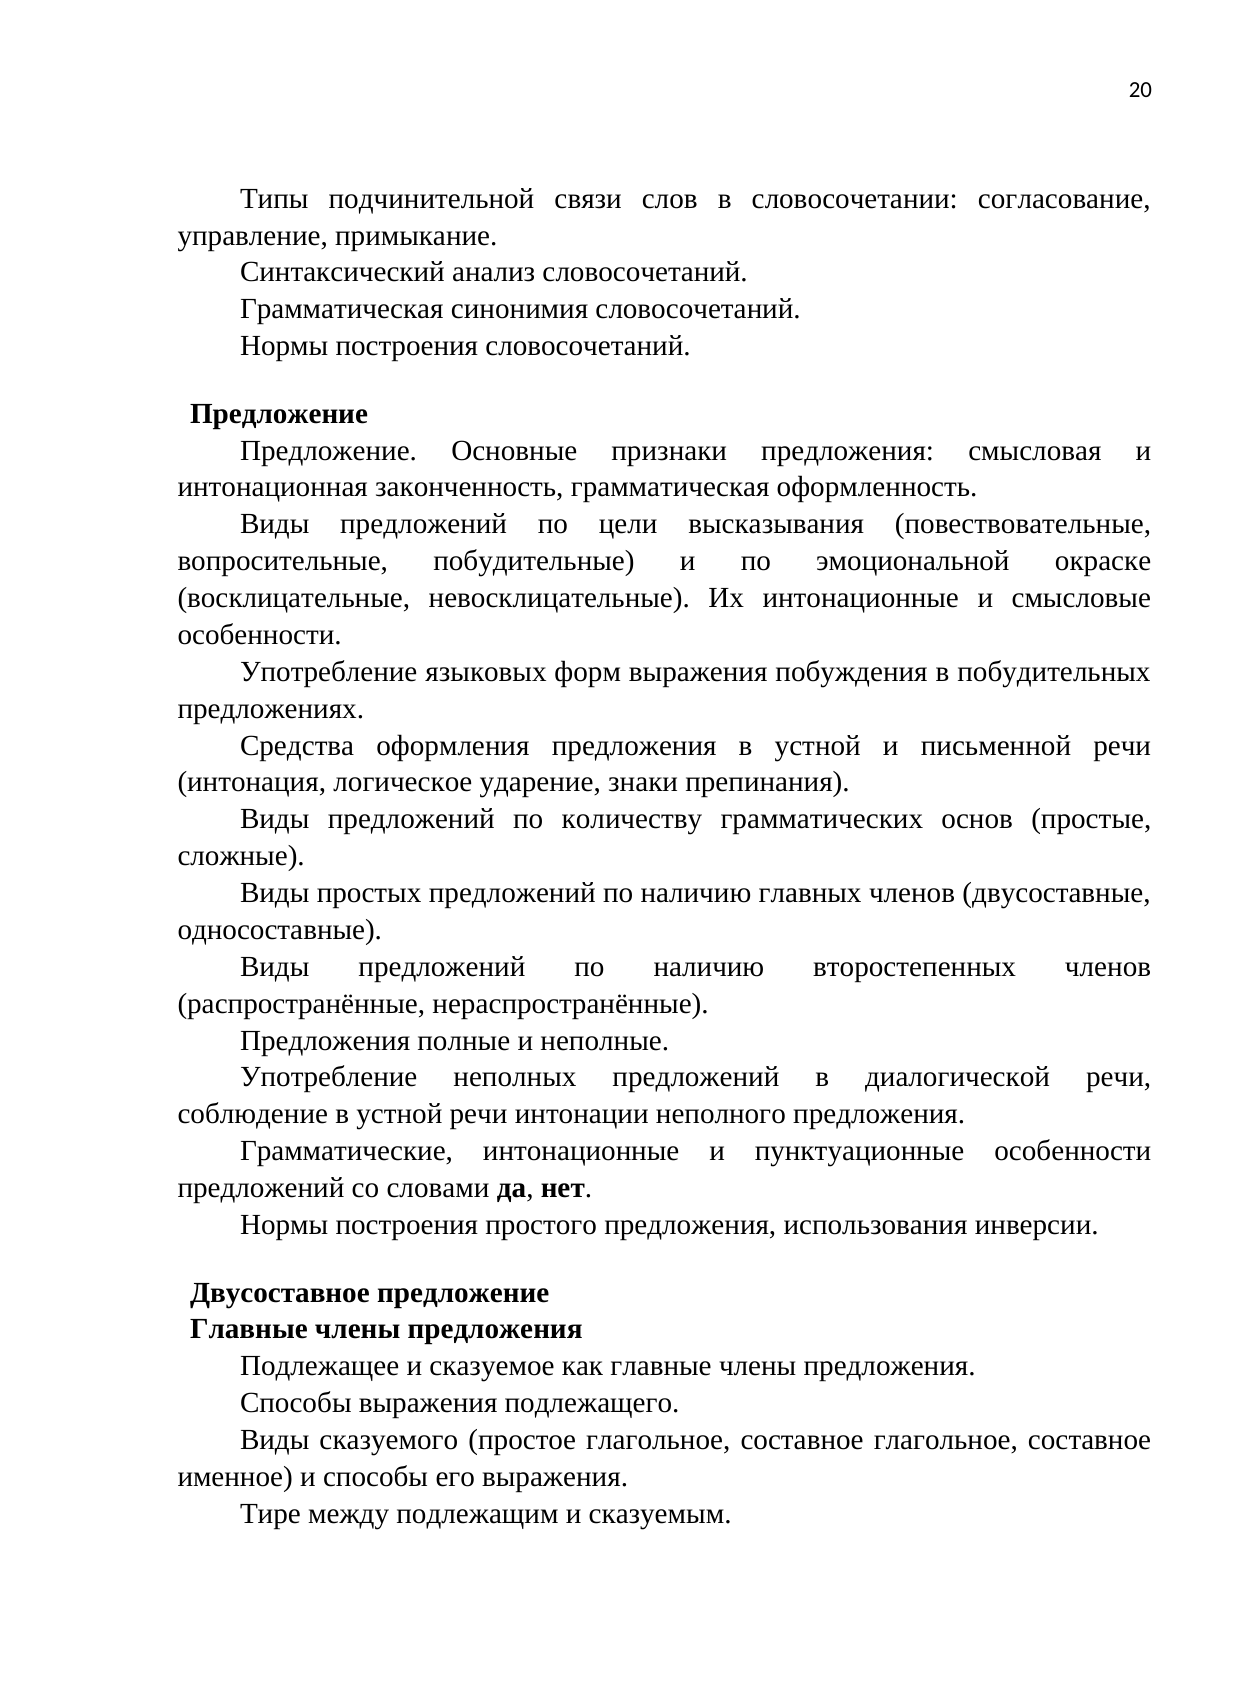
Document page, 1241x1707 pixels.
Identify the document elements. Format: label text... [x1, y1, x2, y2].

text Главные члены предложения [190, 1312, 1152, 1345]
text Грамматические, интонационные и пунктуационные особенности предложений со словами да, нет. [177, 1133, 1152, 1204]
text Грамматическая синонимия словосочетаний. [177, 291, 1152, 325]
text Виды предложений по цели высказывания (повествовательные, вопросительные, побудительные) и по эмоциональной окраске (восклицательные, невосклицательные). Их интонационные и смысловые особенности. [177, 506, 1152, 651]
text Синтаксический анализ словосочетаний. [177, 254, 1152, 288]
text Предложение. Основные признаки предложения: смысловая и интонационная законченность, грамматическая оформленность. [177, 433, 1152, 503]
text Предложение [190, 396, 1152, 429]
text Тире между подлежащим и сказуемым. [177, 1496, 1152, 1529]
text Типы подчинительной связи слов в словосочетании: согласование, управление, примыкание. [177, 181, 1152, 251]
text Виды сказуемого (простое глагольное, составное глагольное, составное именное) и способы его выражения. [177, 1422, 1152, 1493]
text Нормы построения простого предложения, использования инверсии. [177, 1207, 1152, 1241]
text Средства оформления предложения в устной и письменной речи (интонация, логическое ударение, знаки препинания). [177, 728, 1152, 798]
text Виды предложений по наличию второстепенных членов (распространённые, нераспространённые). [177, 949, 1152, 1019]
text Употребление языковых форм выражения побуждения в побудительных предложениях. [177, 654, 1152, 724]
text Виды предложений по количеству грамматических основ (простые, сложные). [177, 801, 1152, 872]
text Виды простых предложений по наличию главных членов (двусоставные, односоставные). [177, 875, 1152, 946]
text Двусоставное предложение [190, 1275, 1152, 1308]
text Нормы построения словосочетаний. [177, 328, 1152, 362]
text Употребление неполных предложений в диалогической речи, соблюдение в устной речи интонации неполного предложения. [177, 1059, 1152, 1130]
text Предложения полные и неполные. [177, 1023, 1152, 1056]
text Подлежащее и сказуемое как главные члены предложения. [177, 1348, 1152, 1382]
text Способы выражения подлежащего. [177, 1385, 1152, 1419]
